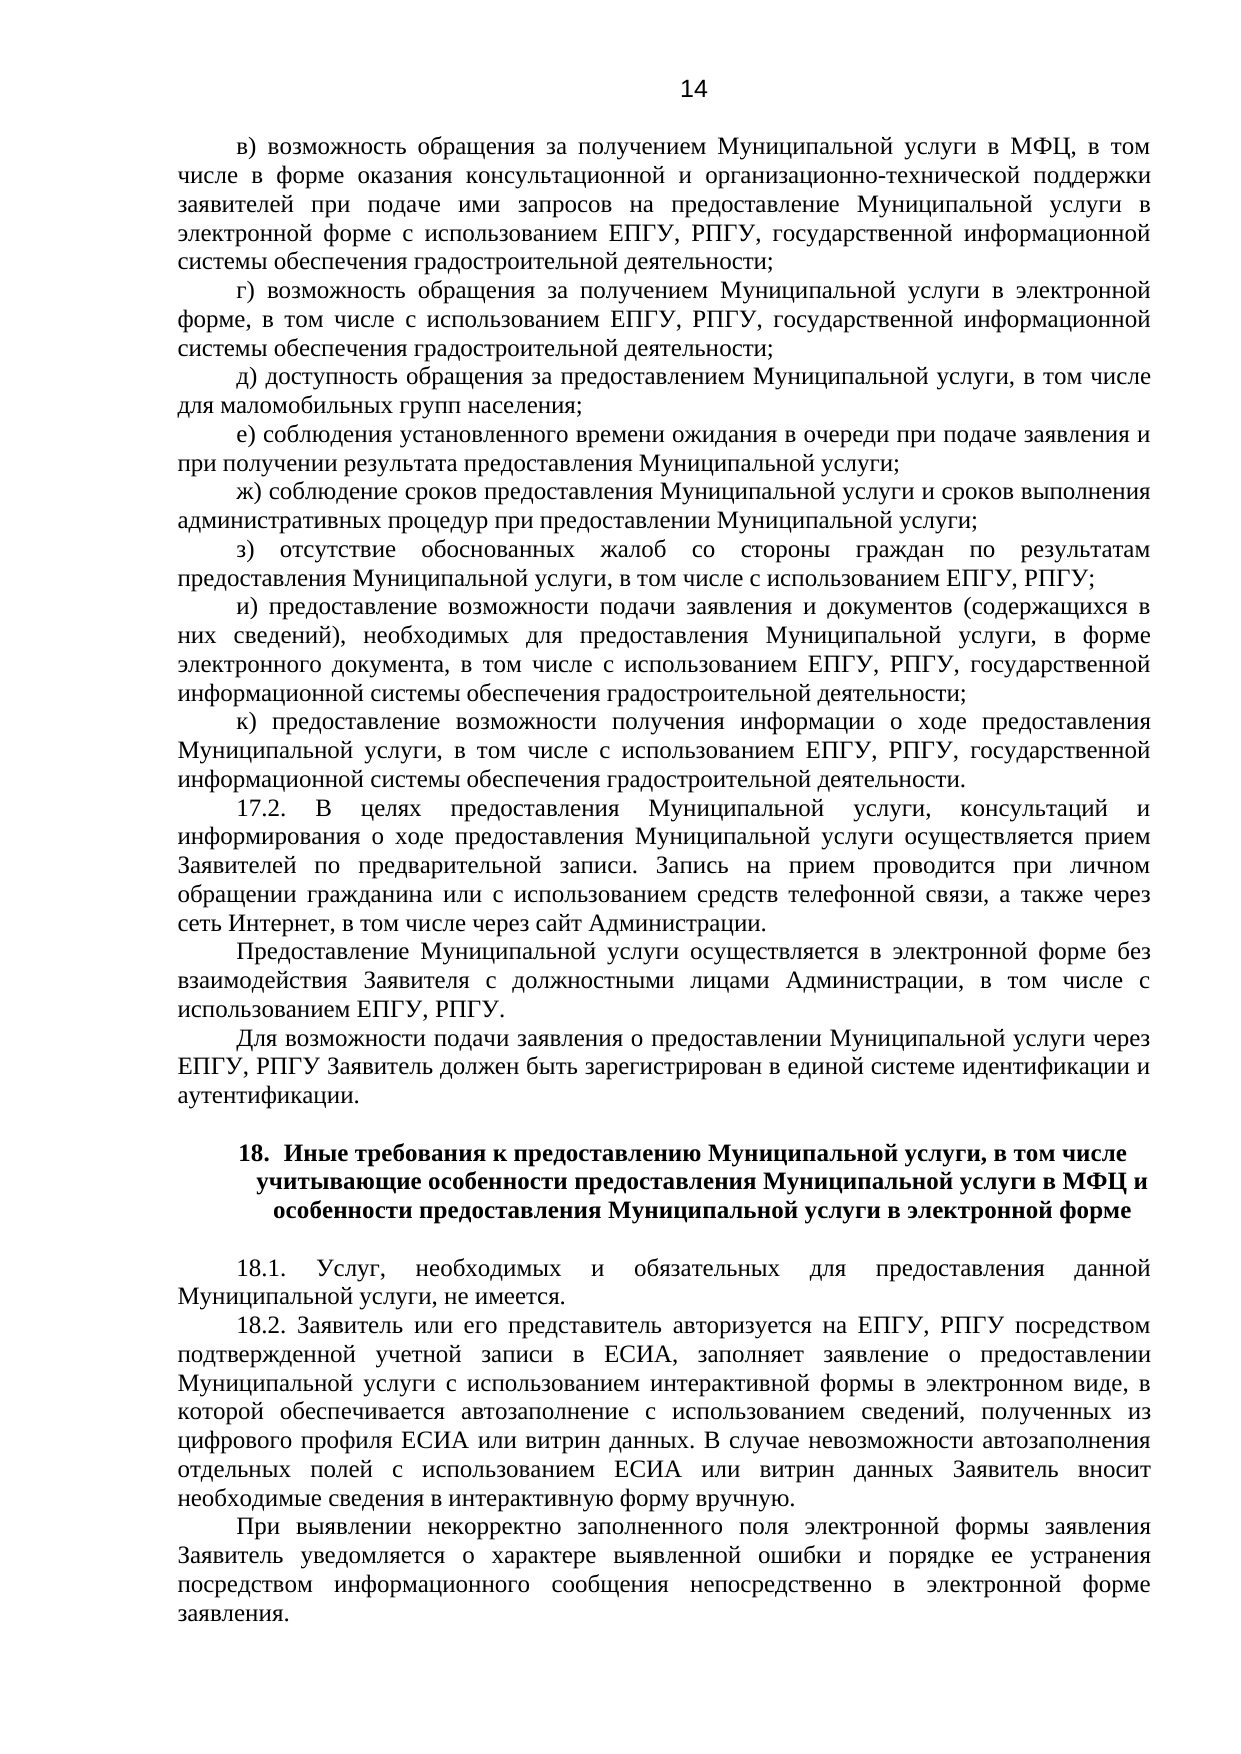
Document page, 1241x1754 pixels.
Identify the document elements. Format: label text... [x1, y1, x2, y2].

text и) предоставление возможности подачи заявления и документов (содержащихся в них сведений), необходимых для предоставления Муниципальной услуги, в форме электронного документа, в том числе с использованием ЕПГУ, РПГУ, государственной информационной системы обеспечения градостроительной деятельности; [177, 591, 1152, 706]
text 18.1. Услуг, необходимых и обязательных для предоставления данной Муниципальной услуги, не имеется. [177, 1253, 1152, 1310]
list Иные требования к предоставлению Муниципальной услуги, в том числе учитывающие особенности предоставления Муниципальной услуги в МФЦ и особенности предоставления Муниципальной услуги в электронной форме [215, 1138, 1152, 1224]
text При выявлении некорректно заполненного поля электронной формы заявления Заявитель уведомляется о характере выявленной ошибки и порядке ее устранения посредством информационного сообщения непосредственно в электронной форме заявления. [177, 1511, 1152, 1626]
text к) предоставление возможности получения информации о ходе предоставления Муниципальной услуги, в том числе с использованием ЕПГУ, РПГУ, государственной информационной системы обеспечения градостроительной деятельности. [177, 706, 1152, 793]
text 17.2. В целях предоставления Муниципальной услуги, консультаций и информирования о ходе предоставления Муниципальной услуги осуществляется прием Заявителей по предварительной записи. Запись на прием проводится при личном обращении гражданина или с использованием средств телефонной связи, а также через сеть Интернет, в том числе через сайт Администрации. [177, 793, 1152, 936]
text 18.2. Заявитель или его представитель авторизуется на ЕПГУ, РПГУ посредством подтвержденной учетной записи в ЕСИА, заполняет заявление о предоставлении Муниципальной услуги с использованием интерактивной формы в электронном виде, в которой обеспечивается автозаполнение с использованием сведений, полученных из цифрового профиля ЕСИА или витрин данных. В случае невозможности автозаполнения отдельных полей с использованием ЕСИА или витрин данных Заявитель вносит необходимые сведения в интерактивную форму вручную. [177, 1310, 1152, 1511]
text Для возможности подачи заявления о предоставлении Муниципальной услуги через ЕПГУ, РПГУ Заявитель должен быть зарегистрирован в единой системе идентификации и аутентификации. [177, 1023, 1152, 1109]
text д) доступность обращения за предоставлением Муниципальной услуги, в том числе для маломобильных групп населения; [177, 361, 1152, 419]
text в) возможность обращения за получением Муниципальной услуги в МФЦ, в том числе в форме оказания консультационной и организационно-технической поддержки заявителей при подаче ими запросов на предоставление Муниципальной услуги в электронной форме с использованием ЕПГУ, РПГУ, государственной информационной системы обеспечения градостроительной деятельности; [177, 131, 1152, 275]
text г) возможность обращения за получением Муниципальной услуги в электронной форме, в том числе с использованием ЕПГУ, РПГУ, государственной информационной системы обеспечения градостроительной деятельности; [177, 275, 1152, 361]
text е) соблюдения установленного времени ожидания в очереди при подаче заявления и при получении результата предоставления Муниципальной услуги; [177, 419, 1152, 476]
text ж) соблюдение сроков предоставления Муниципальной услуги и сроков выполнения административных процедур при предоставлении Муниципальной услуги; [177, 476, 1152, 534]
text Предоставление Муниципальной услуги осуществляется в электронной форме без взаимодействия Заявителя с должностными лицами Администрации, в том числе с использованием ЕПГУ, РПГУ. [177, 936, 1152, 1023]
text з) отсутствие обоснованных жалоб со стороны граждан по результатам предоставления Муниципальной услуги, в том числе с использованием ЕПГУ, РПГУ; [177, 534, 1152, 591]
